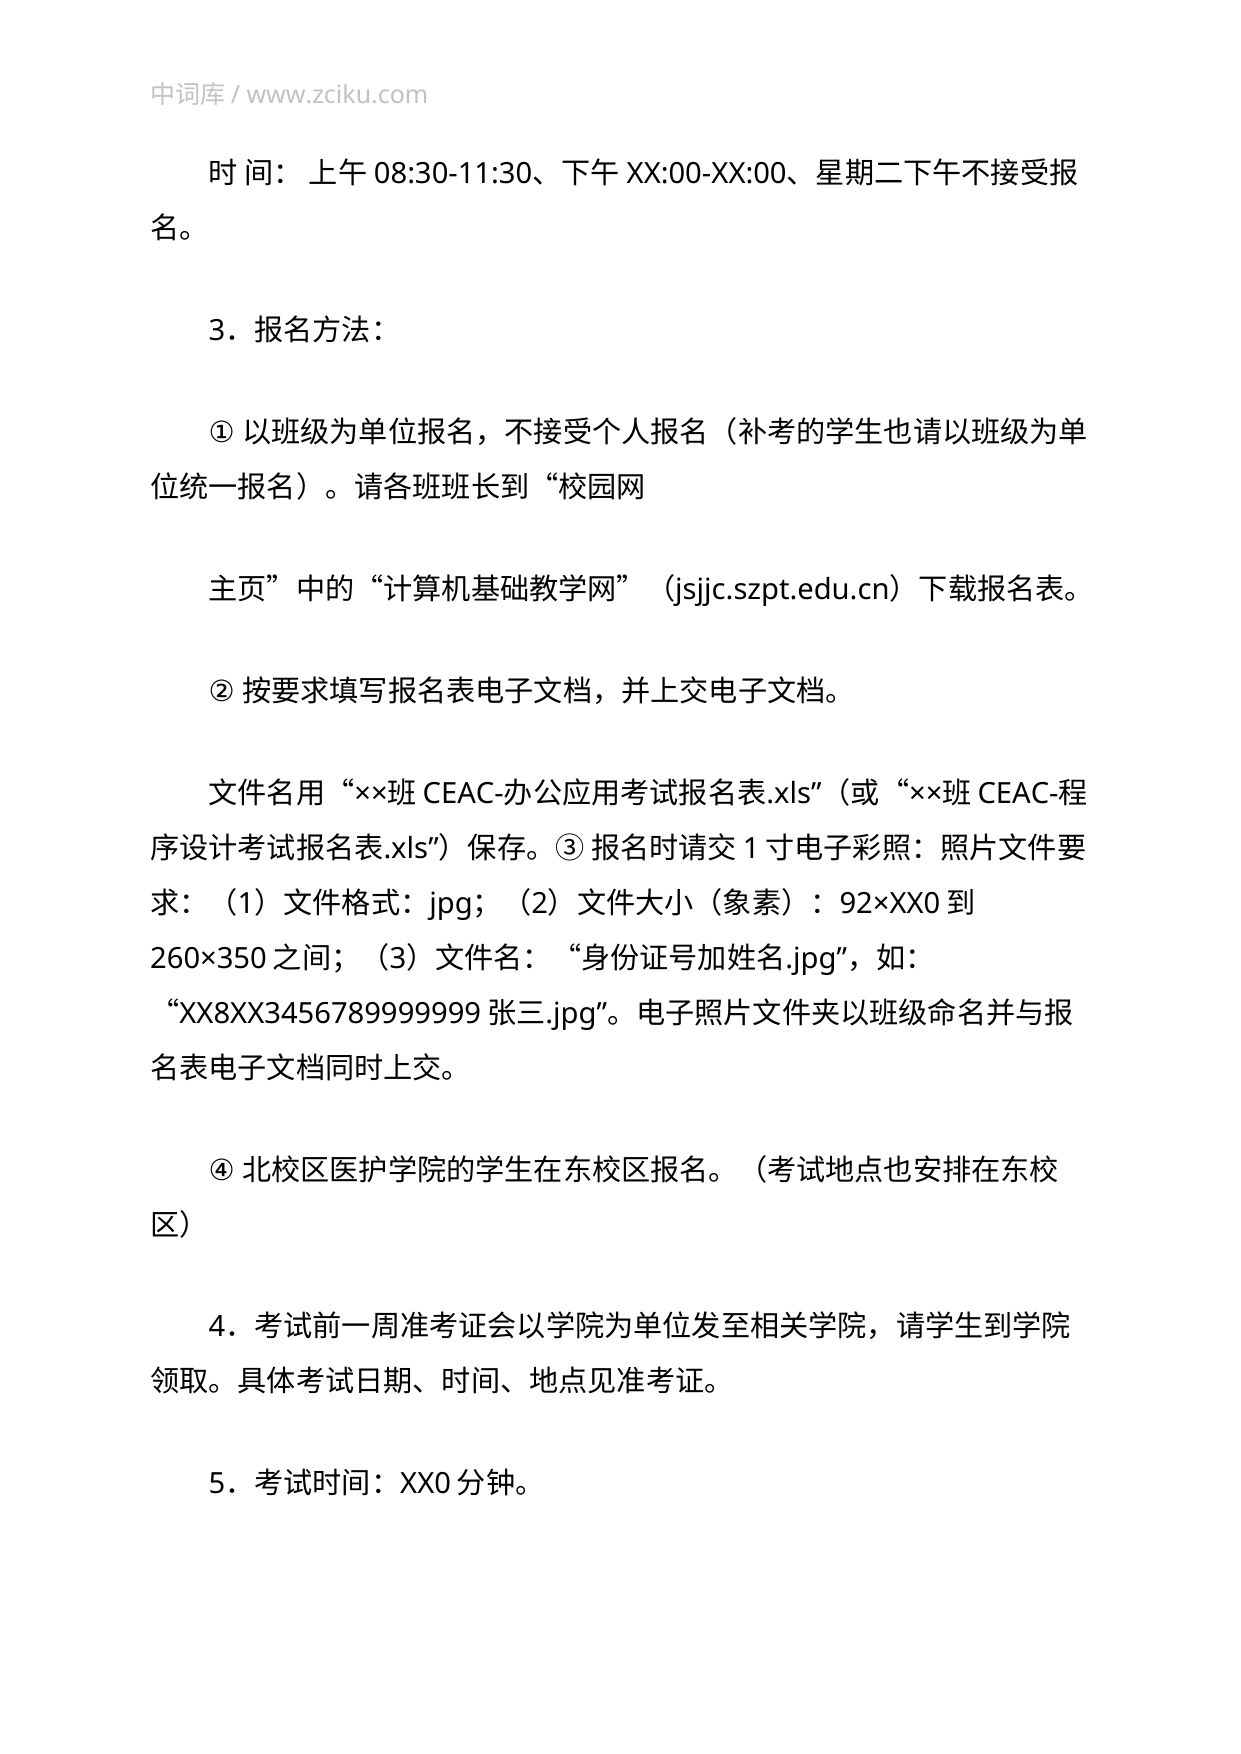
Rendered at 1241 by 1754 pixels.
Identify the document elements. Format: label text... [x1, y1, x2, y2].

text ① 以班级为单位报名，不接受个人报名（补考的学生也请以班级为单位统一报名）。请各班班长到“校园网 [150, 409, 1090, 506]
text ④ 北校区医护学院的学生在东校区报名。（考试地点也安排在东校区） [150, 1146, 1090, 1243]
text ② 按要求填写报名表电子文档，并上交电子文档。 [150, 667, 1090, 710]
text 主页”中的“计算机基础教学网”（jsjjc.szpt.edu.cn）下载报名表。 [150, 566, 1090, 608]
text 5．考试时间：XX0分钟。 [150, 1460, 1090, 1502]
text 文件名用“××班CEAC-办公应用考试报名表.xls”（或“××班CEAC-程序设计考试报名表.xls”）保存。③ 报名时请交1寸电子彩照：照片文件要求：（1）文件格式：jpg；（2）文件大小（象素）：92×XX0到260×350之间；（3）文件名：“身份证号加姓名.jpg”，如：“XX8XX3456789999999张三.jpg”。电子照片文件夹以班级命名并与报名表电子文档同时上交。 [150, 769, 1090, 1087]
text 4．考试前一周准考证会以学院为单位发至相关学院，请学生到学院领取。具体考试日期、时间、地点见准考证。 [150, 1303, 1090, 1400]
text 3．报名方法： [150, 307, 1090, 349]
text 时 间： 上午 08:30-11:30、下午 XX:00-XX:00、星期二下午不接受报名。 [150, 150, 1090, 247]
